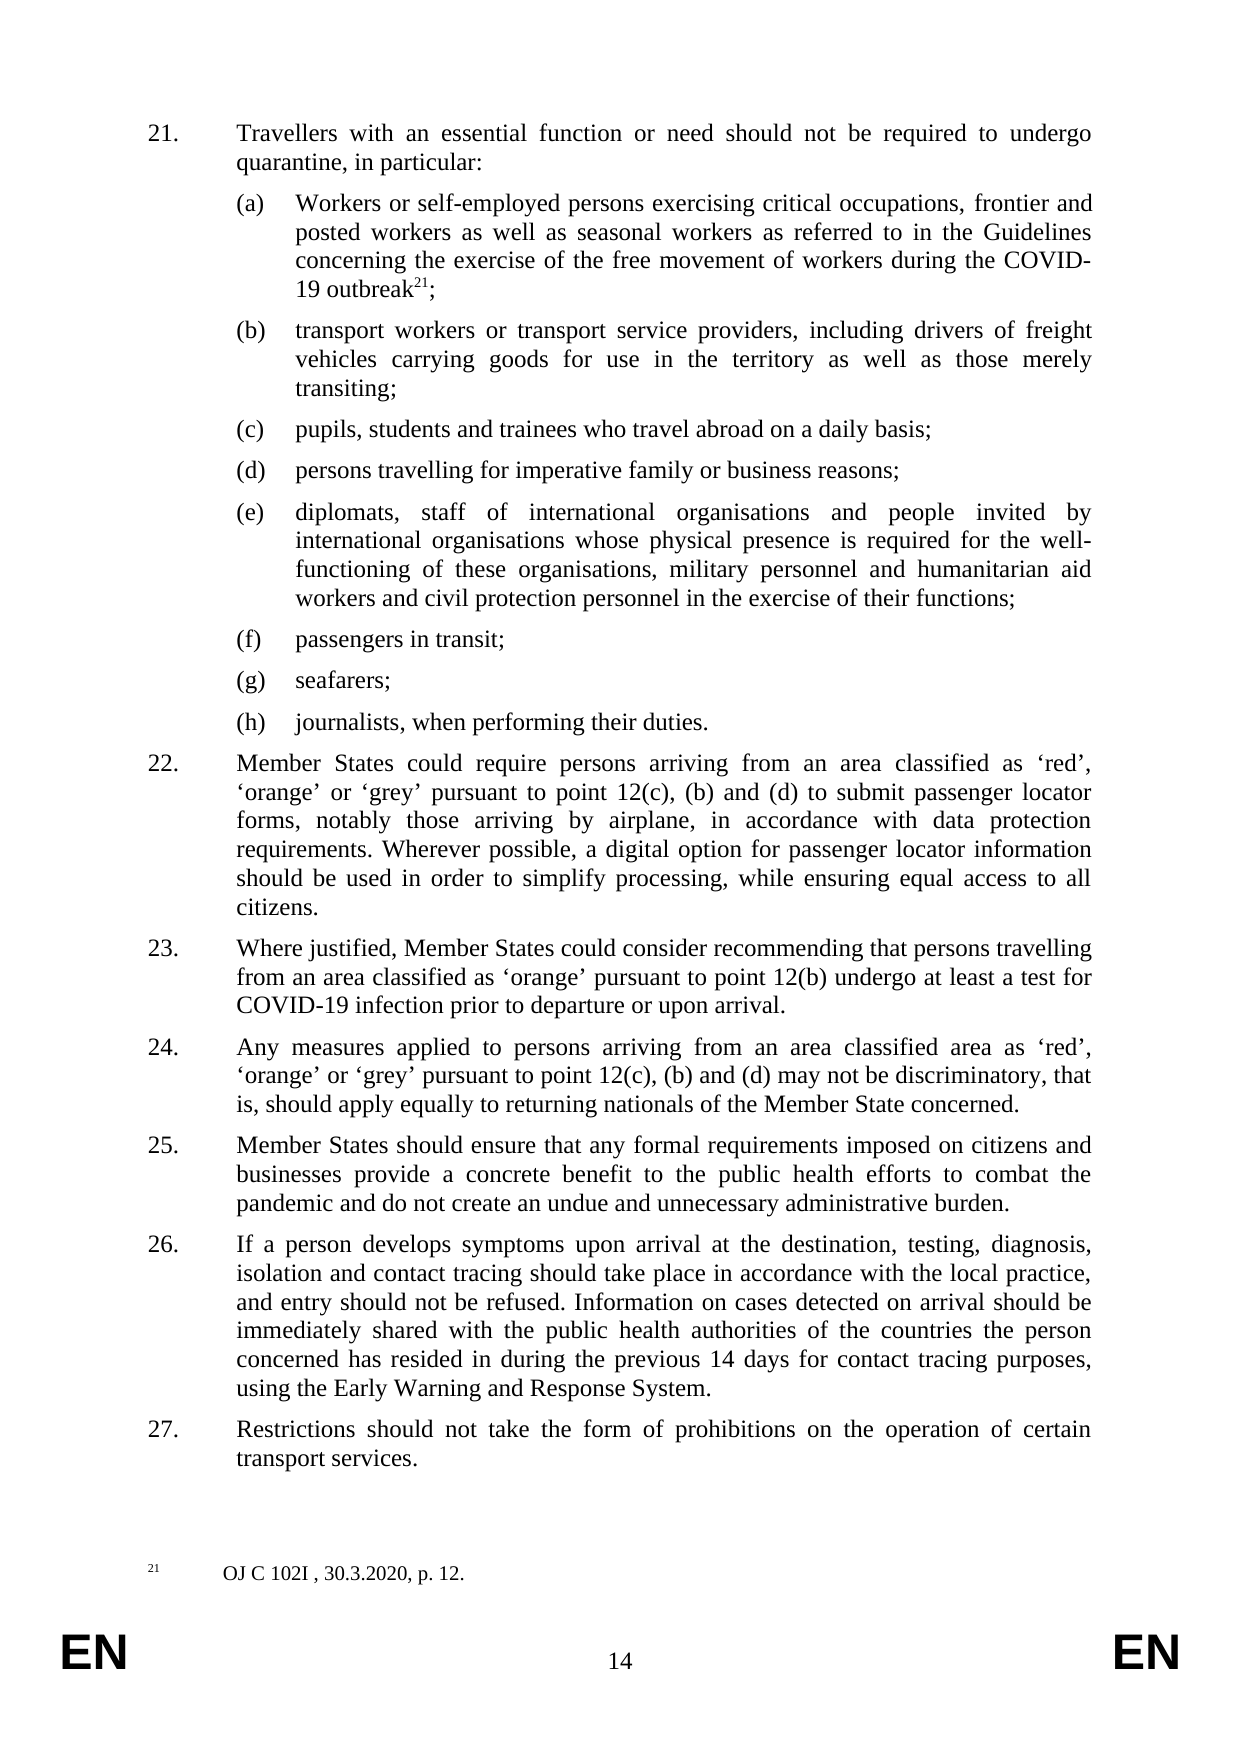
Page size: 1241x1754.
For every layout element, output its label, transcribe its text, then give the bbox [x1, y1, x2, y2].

text (a) Workers or self-employed persons exercising critical occupations, frontier and posted workers as well as seasonal workers as referred to in the Guidelines concerning the exercise of the free movement of workers during the COVID-19 outbreak; [236, 188, 1093, 303]
text (e) diplomats, staff of international organisations and people invited by international organisations whose physical presence is required for the well-functioning of these organisations, military personnel and humanitarian aid workers and civil protection personnel in the exercise of their functions; [236, 497, 1093, 612]
text 26. If a person develops symptoms upon arrival at the destination, testing, diagnosis, isolation and contact tracing should take place in accordance with the local practice, and entry should not be refused. Information on cases detected on arrival should be immediately shared with the public health authorities of the countries the person concerned has resided in during the previous 14 days for contact tracing purposes, using the Early Warning and Response System. [148, 1229, 1093, 1402]
text (h) journalists, when performing their duties. [236, 707, 1093, 736]
text 23. Where justified, Member States could consider recommending that persons travelling from an area classified as ‘orange’ pursuant to point 12(b) undergo at least a test for COVID-19 infection prior to departure or upon arrival. [148, 933, 1093, 1019]
text (g) seafarers; [236, 666, 1093, 694]
text (f) passengers in transit; [236, 624, 1093, 653]
text (d) persons travelling for imperative family or business reasons; [236, 456, 1093, 484]
text 22. Member States could require persons arriving from an area classified as ‘red’, ‘orange’ or ‘grey’ pursuant to point 12(c), (b) and (d) to submit passenger locator forms, notably those arriving by airplane, in accordance with data protection requirements. Wherever possible, a digital option for passenger locator information should be used in order to simplify processing, while ensuring equal access to all citizens. [148, 748, 1093, 921]
text (c) pupils, students and trainees who travel abroad on a daily basis; [236, 414, 1093, 443]
text 25. Member States should ensure that any formal requirements imposed on citizens and businesses provide a concrete benefit to the public health efforts to combat the pandemic and do not create an undue and unnecessary administrative burden. [148, 1131, 1093, 1217]
text 27. Restrictions should not take the form of prohibitions on the operation of certain transport services. [148, 1414, 1093, 1472]
text (b) transport workers or transport service providers, including drivers of freight vehicles carrying goods for use in the territory as well as those merely transiting; [236, 316, 1093, 402]
text 21. Travellers with an essential function or need should not be required to undergo quarantine, in particular: [148, 118, 1093, 176]
text 24. Any measures applied to persons arriving from an area classified area as ‘red’, ‘orange’ or ‘grey’ pursuant to point 12(c), (b) and (d) may not be discriminatory, that is, should apply equally to returning nationals of the Member State concerned. [148, 1032, 1093, 1118]
